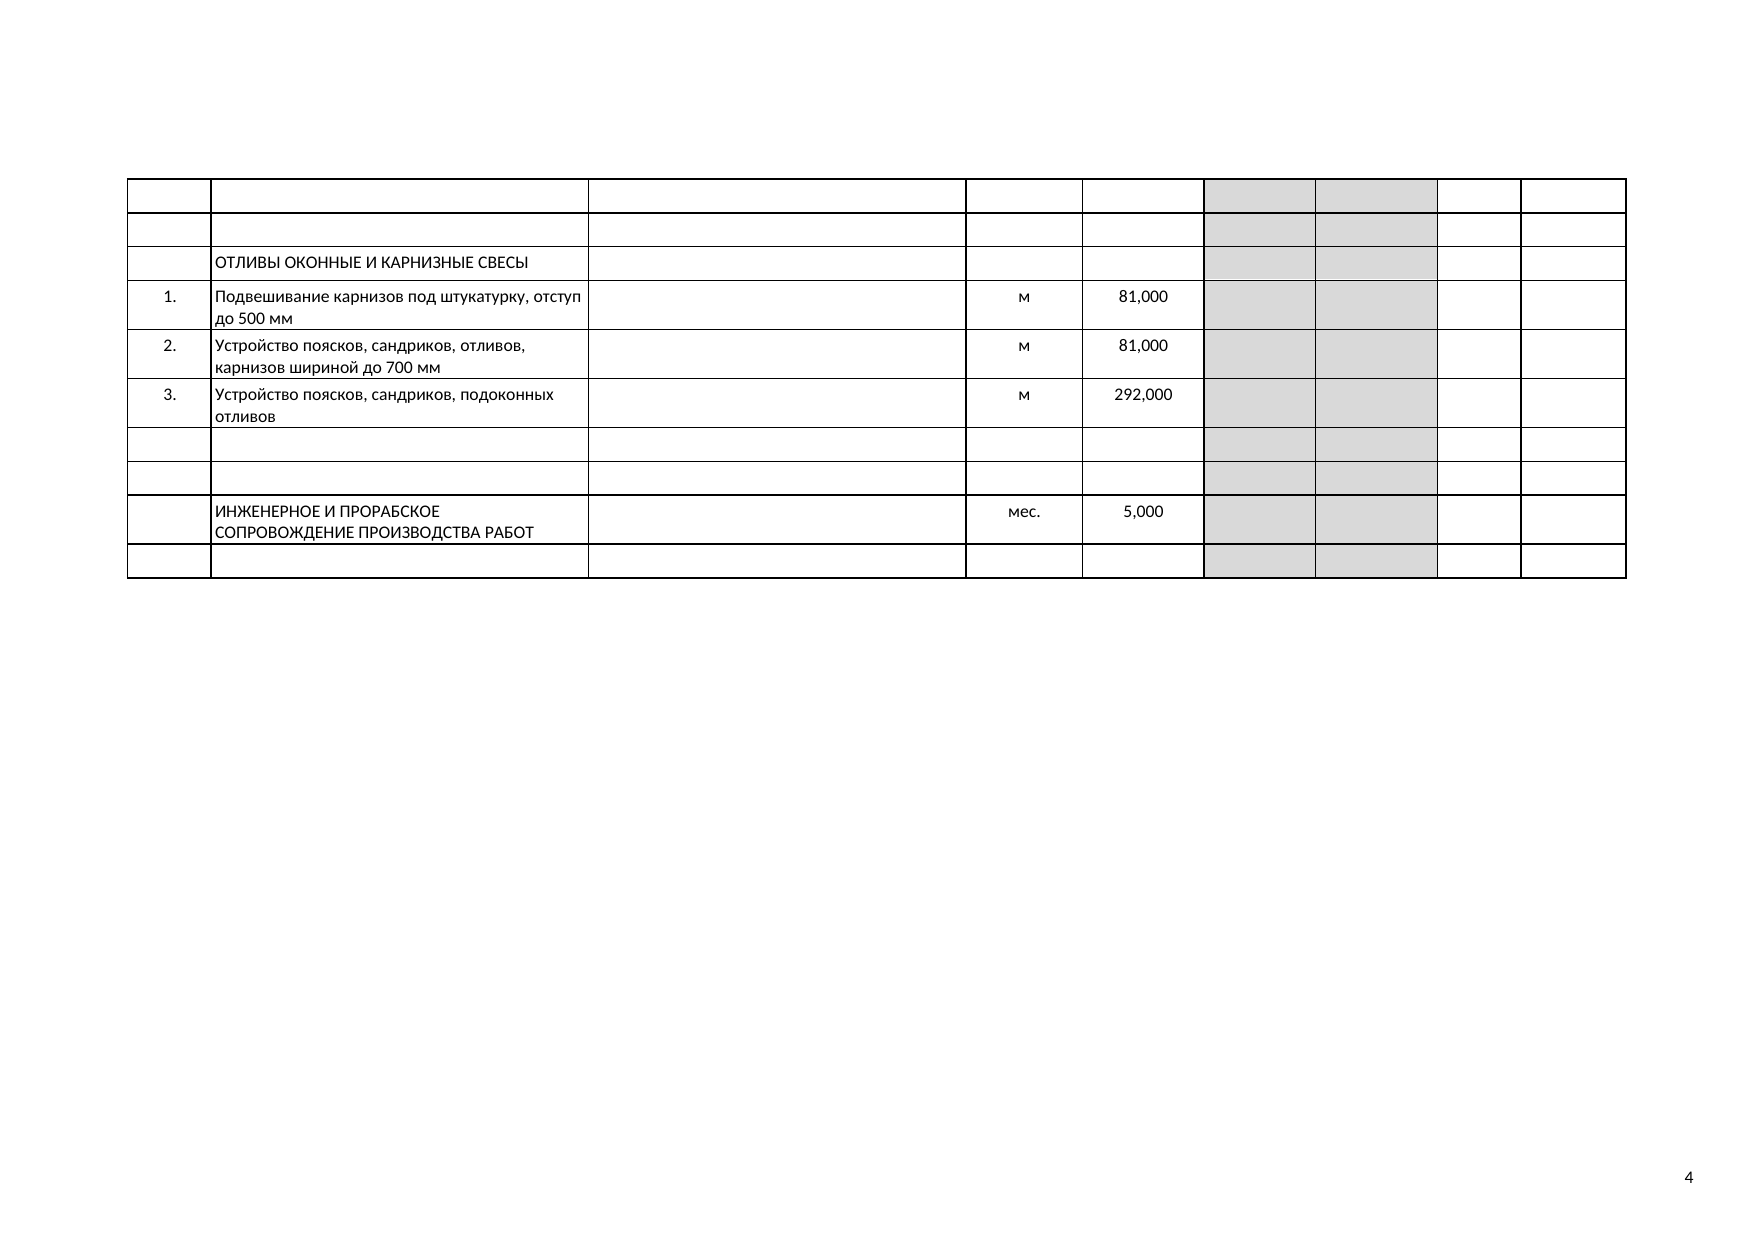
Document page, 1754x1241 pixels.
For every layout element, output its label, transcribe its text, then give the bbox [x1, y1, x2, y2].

table_cell [967, 180, 1082, 212]
table_cell [1438, 428, 1520, 461]
table_cell [1522, 180, 1625, 212]
table_cell [1083, 462, 1203, 494]
table_cell [1522, 496, 1625, 543]
table_cell [1522, 281, 1625, 329]
table_cell [128, 462, 210, 494]
table_cell [1522, 428, 1625, 461]
table_cell [128, 496, 210, 543]
table_cell [967, 428, 1082, 461]
table_cell [128, 180, 210, 212]
table_cell [1522, 214, 1625, 246]
table_cell [1522, 247, 1625, 279]
table_cell Устройство поясков, сандриков, подоконных отливов [212, 379, 588, 427]
table_cell [212, 214, 588, 246]
table_cell [1316, 462, 1437, 494]
table_cell [589, 214, 965, 246]
table_cell [1205, 281, 1315, 329]
table_cell [212, 462, 588, 494]
table_cell [1316, 379, 1437, 427]
table_cell м [967, 330, 1082, 378]
table_cell [1205, 247, 1315, 279]
table_cell [1083, 180, 1203, 212]
table_cell [1316, 180, 1437, 212]
table_cell [967, 214, 1082, 246]
table_cell [1205, 330, 1315, 378]
table_cell [1205, 496, 1315, 543]
table_cell [967, 545, 1082, 577]
table_cell [1316, 214, 1437, 246]
table_cell мес. [967, 496, 1082, 543]
table_cell [1438, 180, 1520, 212]
table_cell [212, 180, 588, 212]
table_cell Устройство поясков, сандриков, отливов, карнизов шириной до 700 мм [212, 330, 588, 378]
table_cell [1438, 330, 1520, 378]
table_cell 292,000 [1083, 379, 1203, 427]
table_cell [1083, 247, 1203, 279]
table_cell [1522, 545, 1625, 577]
table_cell [589, 428, 965, 461]
table_cell [1438, 247, 1520, 279]
table_cell [1205, 214, 1315, 246]
table_cell [1522, 330, 1625, 378]
table_cell [128, 247, 210, 279]
table_cell [1438, 379, 1520, 427]
table_cell м [967, 281, 1082, 329]
table_cell [1316, 247, 1437, 279]
table_cell [589, 180, 965, 212]
table_cell [128, 428, 210, 461]
table_cell 5,000 [1083, 496, 1203, 543]
table_cell [589, 496, 965, 543]
table_cell [1438, 545, 1520, 577]
table_cell 81,000 [1083, 281, 1203, 329]
table_cell [212, 545, 588, 577]
table_cell [1522, 379, 1625, 427]
table_cell [1438, 462, 1520, 494]
table_cell [1522, 462, 1625, 494]
table_cell Подвешивание карнизов под штукатурку, отступ до 500 мм [212, 281, 588, 329]
table_cell [1316, 281, 1437, 329]
table_cell [1083, 214, 1203, 246]
table_cell [1316, 545, 1437, 577]
table_cell [967, 462, 1082, 494]
table_cell 2. [128, 330, 210, 378]
table_cell [1438, 496, 1520, 543]
table_cell [1205, 180, 1315, 212]
table_cell [589, 330, 965, 378]
table_cell [589, 379, 965, 427]
table_cell [128, 214, 210, 246]
table_cell [212, 428, 588, 461]
table_cell [1205, 462, 1315, 494]
table_cell [1083, 545, 1203, 577]
table_cell [128, 545, 210, 577]
table_cell [1438, 214, 1520, 246]
table_cell ОТЛИВЫ ОКОННЫЕ И КАРНИЗНЫЕ СВЕСЫ [212, 247, 588, 279]
table_cell [1316, 428, 1437, 461]
table_cell [589, 545, 965, 577]
table_cell [967, 247, 1082, 279]
table_cell м [967, 379, 1082, 427]
table_cell [589, 281, 965, 329]
table_cell [589, 462, 965, 494]
table_cell [1316, 330, 1437, 378]
table_cell 3. [128, 379, 210, 427]
table_cell ИНЖЕНЕРНОЕ И ПРОРАБСКОЕ СОПРОВОЖДЕНИЕ ПРОИЗВОДСТВА РАБОТ [212, 496, 588, 543]
table_cell [589, 247, 965, 279]
table_cell [1205, 545, 1315, 577]
table_cell [1083, 428, 1203, 461]
table_cell [1205, 428, 1315, 461]
table_cell [1438, 281, 1520, 329]
table_cell 81,000 [1083, 330, 1203, 378]
table_cell 1. [128, 281, 210, 329]
table_cell [1205, 379, 1315, 427]
table_cell [1316, 496, 1437, 543]
